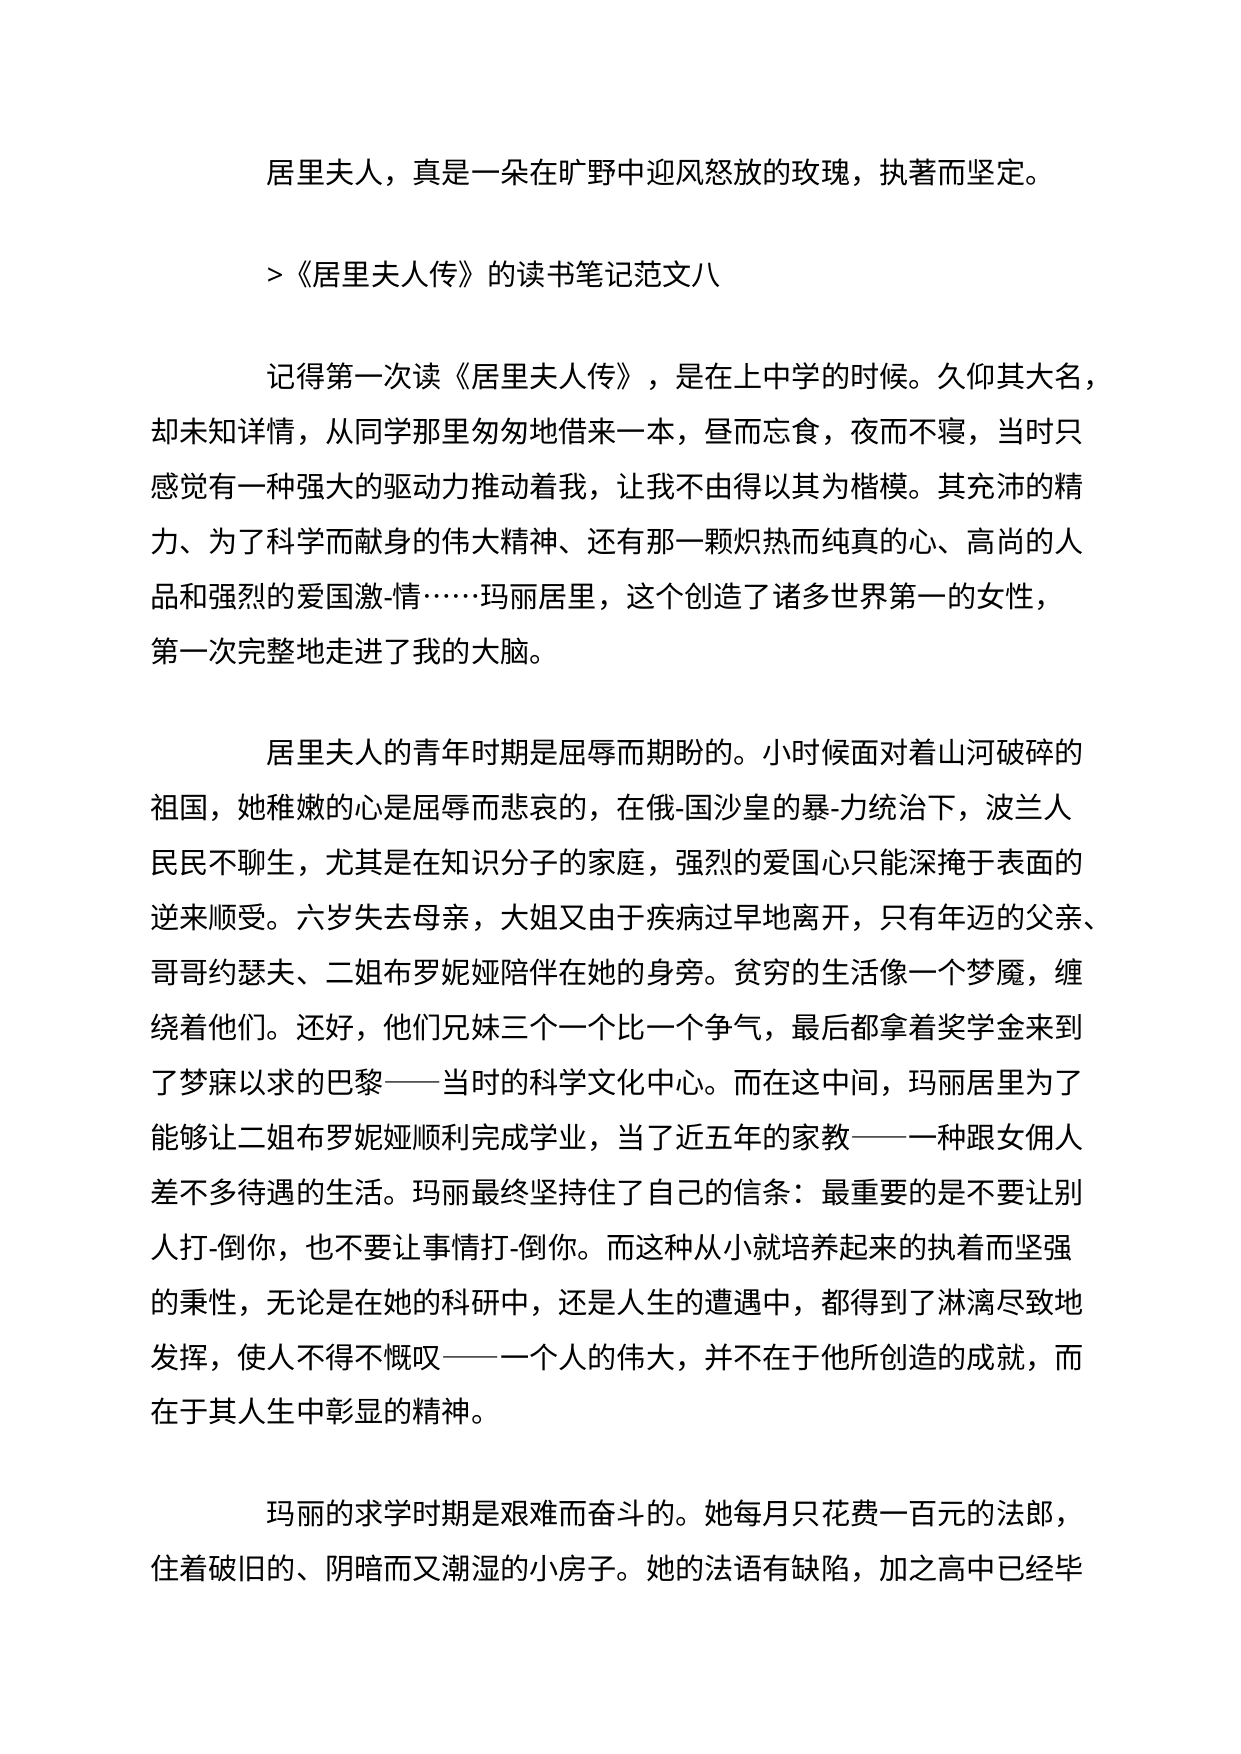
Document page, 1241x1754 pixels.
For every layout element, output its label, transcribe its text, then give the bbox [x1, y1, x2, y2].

text 记得第一次读《居里夫人传》，是在上中学的时候。久仰其大名，却未知详情，从同学那里匆匆地借来一本，昼而忘食，夜而不寝，当时只感觉有一种强大的驱动力推动着我，让我不由得以其为楷模。其充沛的精力、为了科学而献身的伟大精神、还有那一颗炽热而纯真的心、高尚的人品和强烈的爱国激-情……玛丽居里，这个创造了诸多世界第一的女性，第一次完整地走进了我的大脑。 [150, 354, 1090, 671]
text >《居里夫人传》的读书笔记范文八 [150, 252, 1090, 294]
text 居里夫人，真是一朵在旷野中迎风怒放的玫瑰，执著而坚定。 [150, 150, 1090, 192]
text 居里夫人的青年时期是屈辱而期盼的。小时候面对着山河破碎的祖国，她稚嫩的心是屈辱而悲哀的，在俄-国沙皇的暴-力统治下，波兰人民民不聊生，尤其是在知识分子的家庭，强烈的爱国心只能深掩于表面的逆来顺受。六岁失去母亲，大姐又由于疾病过早地离开，只有年迈的父亲、哥哥约瑟夫、二姐布罗妮娅陪伴在她的身旁。贫穷的生活像一个梦魇，缠绕着他们。还好，他们兄妹三个一个比一个争气，最后都拿着奖学金来到了梦寐以求的巴黎——当时的科学文化中心。而在这中间，玛丽居里为了能够让二姐布罗妮娅顺利完成学业，当了近五年的家教——一种跟女佣人差不多待遇的生活。玛丽最终坚持住了自己的信条：最重要的是不要让别人打-倒你，也不要让事情打-倒你。而这种从小就培养起来的执着而坚强的秉性，无论是在她的科研中，还是人生的遭遇中，都得到了淋漓尽致地发挥，使人不得不慨叹——一个人的伟大，并不在于他所创造的成就，而在于其人生中彰显的精神。 [150, 730, 1090, 1431]
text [150, 1491, 1090, 1588]
